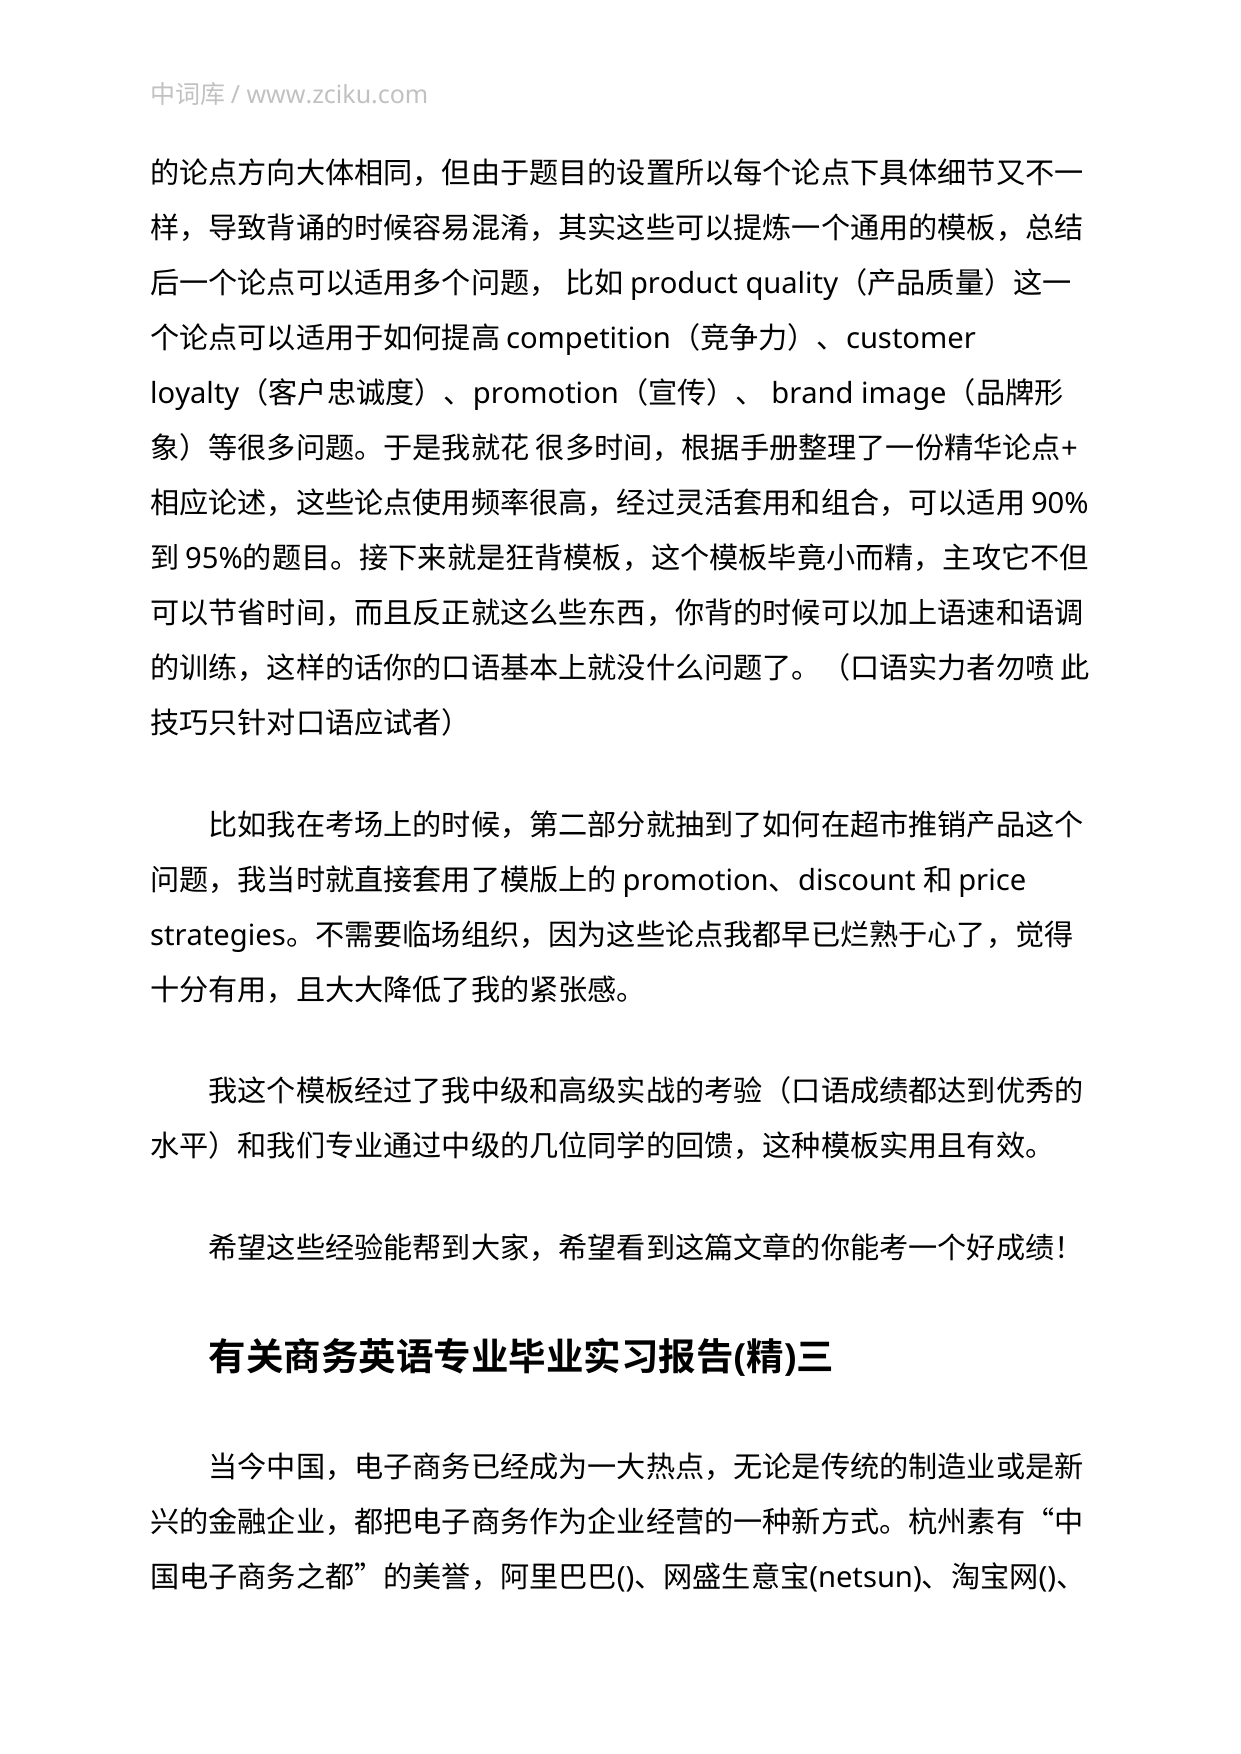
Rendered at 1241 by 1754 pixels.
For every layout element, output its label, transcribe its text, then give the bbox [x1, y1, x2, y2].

text 有关商务英语专业毕业实习报告(精)三 [150, 1326, 1090, 1381]
text 我这个模板经过了我中级和高级实战的考验（口语成绩都达到优秀的水平）和我们专业通过中级的几位同学的回馈，这种模板实用且有效。 [150, 1068, 1090, 1165]
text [150, 1444, 1090, 1596]
text 比如我在考场上的时候，第二部分就抽到了如何在超市推销产品这个问题，我当时就直接套用了模版上的promotion、discount 和price strategies。不需要临场组织，因为这些论点我都早已烂熟于心了，觉得十分有用，且大大降低了我的紧张感。 [150, 801, 1090, 1008]
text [150, 150, 1090, 742]
text 希望这些经验能帮到大家，希望看到这篇文章的你能考一个好成绩！ [150, 1225, 1090, 1267]
